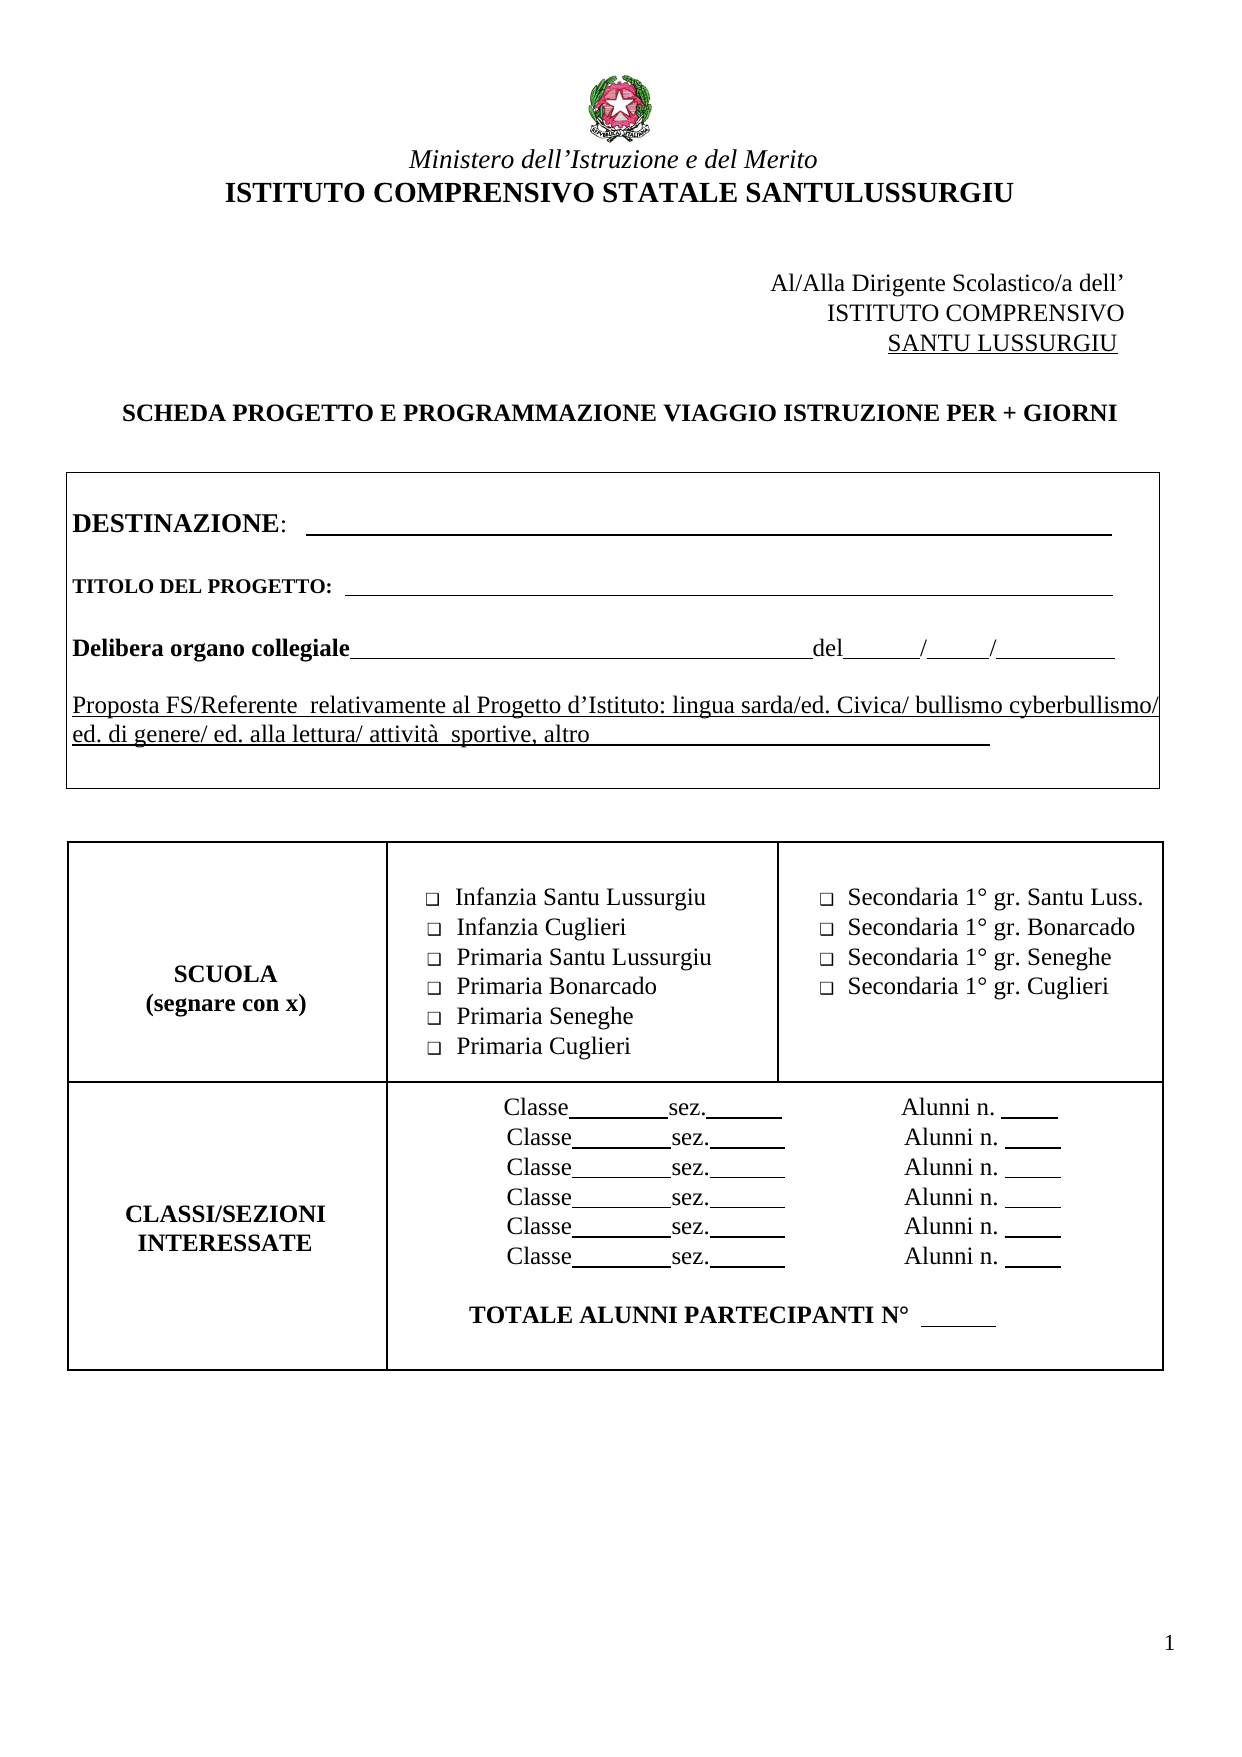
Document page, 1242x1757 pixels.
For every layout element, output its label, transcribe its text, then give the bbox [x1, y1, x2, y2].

picture [586, 75, 653, 143]
text SCHEDA PROGETTO E PROGRAMMAZIONE VIAGGIO ISTRUZIONE PER + GIORNI [85, 398, 1154, 427]
text Al/Alla Dirigente Scolastico/a dell’ ISTITUTO COMPRENSIVO [674, 268, 1125, 327]
table_cell CLASSI/SEZIONI INTERESSATE [69, 1083, 386, 1368]
text SANTU LUSSURGIU [54, 328, 1117, 356]
table_header Infanzia Santu Lussurgiu Infanzia Cuglieri Primaria Santu Lussurgiu Primaria Bonarcado Primaria Seneghe Primaria Cuglieri [388, 843, 777, 1081]
table_cell Classe sez. Alunni n. Classe sez. Alunni n. Classe sez. Alunni n. Classe sez. Alunni n. Classe sez. Alunni n. Classe sez. Alunni n. TOTALE ALUNNI PARTECIPANTI N° [388, 1083, 1162, 1368]
table_header SCUOLA (segnare con x) [69, 843, 386, 1081]
table_header Secondaria 1° gr. Santu Luss. Secondaria 1° gr. Bonarcado Secondaria 1° gr. Seneghe Secondaria 1° gr. Cuglieri [779, 843, 1162, 1081]
